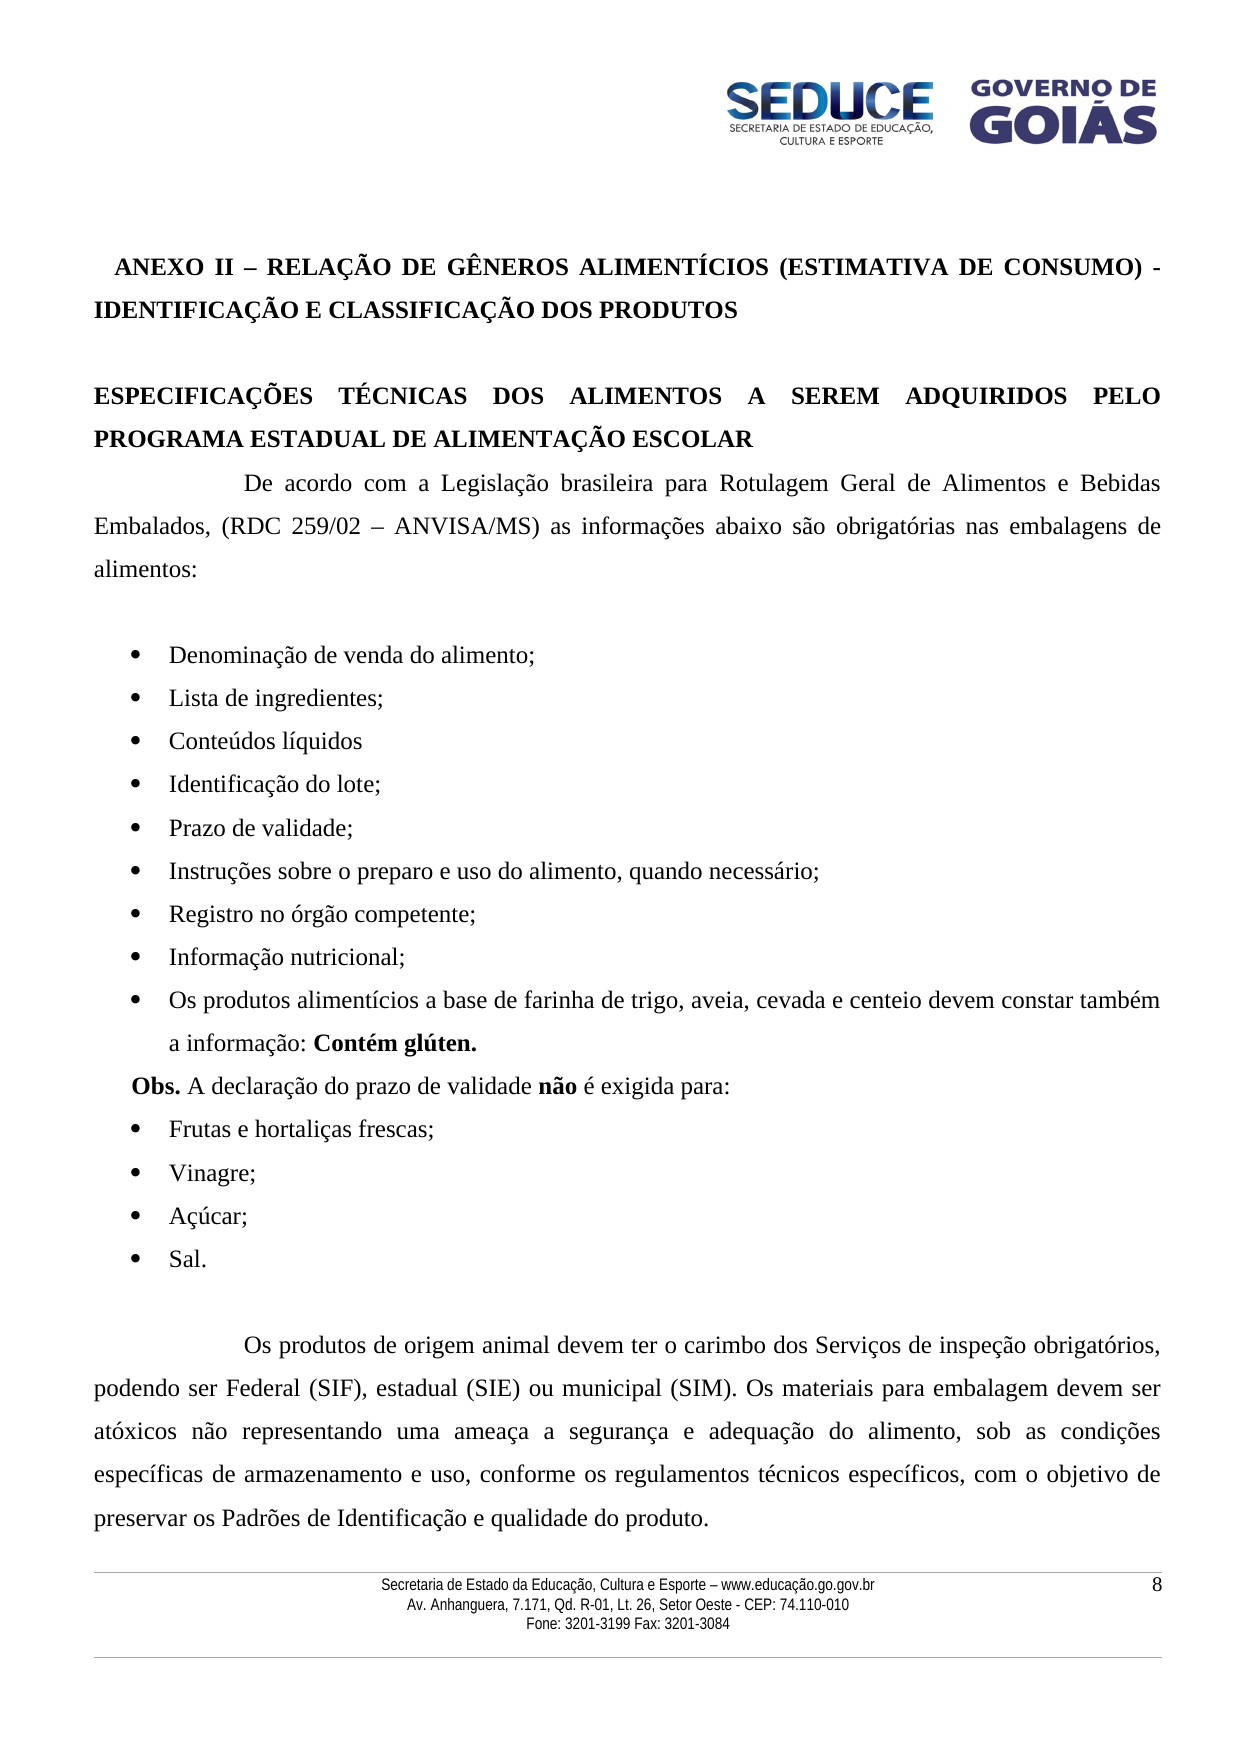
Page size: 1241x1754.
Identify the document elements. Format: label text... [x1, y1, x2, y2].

list Vinagre; [131, 1158, 1162, 1186]
list Instruções sobre o preparo e uso do alimento, quando necessário; [131, 856, 1162, 884]
text ANEXO II – RELAÇÃO DE GÊNEROS ALIMENTÍCIOS (ESTIMATIVA DE CONSUMO) - IDENTIFICAÇÃO E CLASSIFICAÇÃO DOS PRODUTOS [94, 252, 1162, 324]
list Informação nutricional; [131, 942, 1162, 971]
text ESPECIFICAÇÕES TÉCNICAS DOS ALIMENTOS A SEREM ADQUIRIDOS PELO PROGRAMA ESTADUAL DE ALIMENTAÇÃO ESCOLAR [94, 381, 1162, 453]
list Lista de ingredientes; [131, 683, 1162, 712]
text De acordo com a Legislação brasileira para Rotulagem Geral de Alimentos e Bebidas Embalados, (RDC 259/02 – ANVISA/MS) as informações abaixo são obrigatórias nas embalagens de alimentos: [94, 468, 1162, 583]
list Prazo de validade; [131, 813, 1162, 841]
list Frutas e hortaliças frescas; [131, 1114, 1162, 1143]
list Sal. [131, 1244, 1162, 1273]
text Os produtos de origem animal devem ter o carimbo dos Serviços de inspeção obrigatórios, podendo ser Federal (SIF), estadual (SIE) ou municipal (SIM). Os materiais para embalagem devem ser atóxicos não representando uma ameaça a segurança e adequação do alimento, sob as condições específicas de armazenamento e uso, conforme os regulamentos técnicos específicos, com o objetivo de preservar os Padrões de Identificação e qualidade do produto. [94, 1330, 1162, 1531]
list Registro no órgão competente; [131, 899, 1162, 928]
picture [726, 75, 1163, 152]
text Obs. A declaração do prazo de validade não é exigida para: [131, 1071, 1162, 1100]
list Açúcar; [131, 1201, 1162, 1229]
list Os produtos alimentícios a base de farinha de trigo, aveia, cevada e centeio devem constar também a informação: Contém glúten. [131, 985, 1162, 1057]
list Conteúdos líquidos [131, 726, 1162, 755]
list Denominação de venda do alimento; [131, 640, 1162, 669]
list Identificação do lote; [131, 769, 1162, 798]
